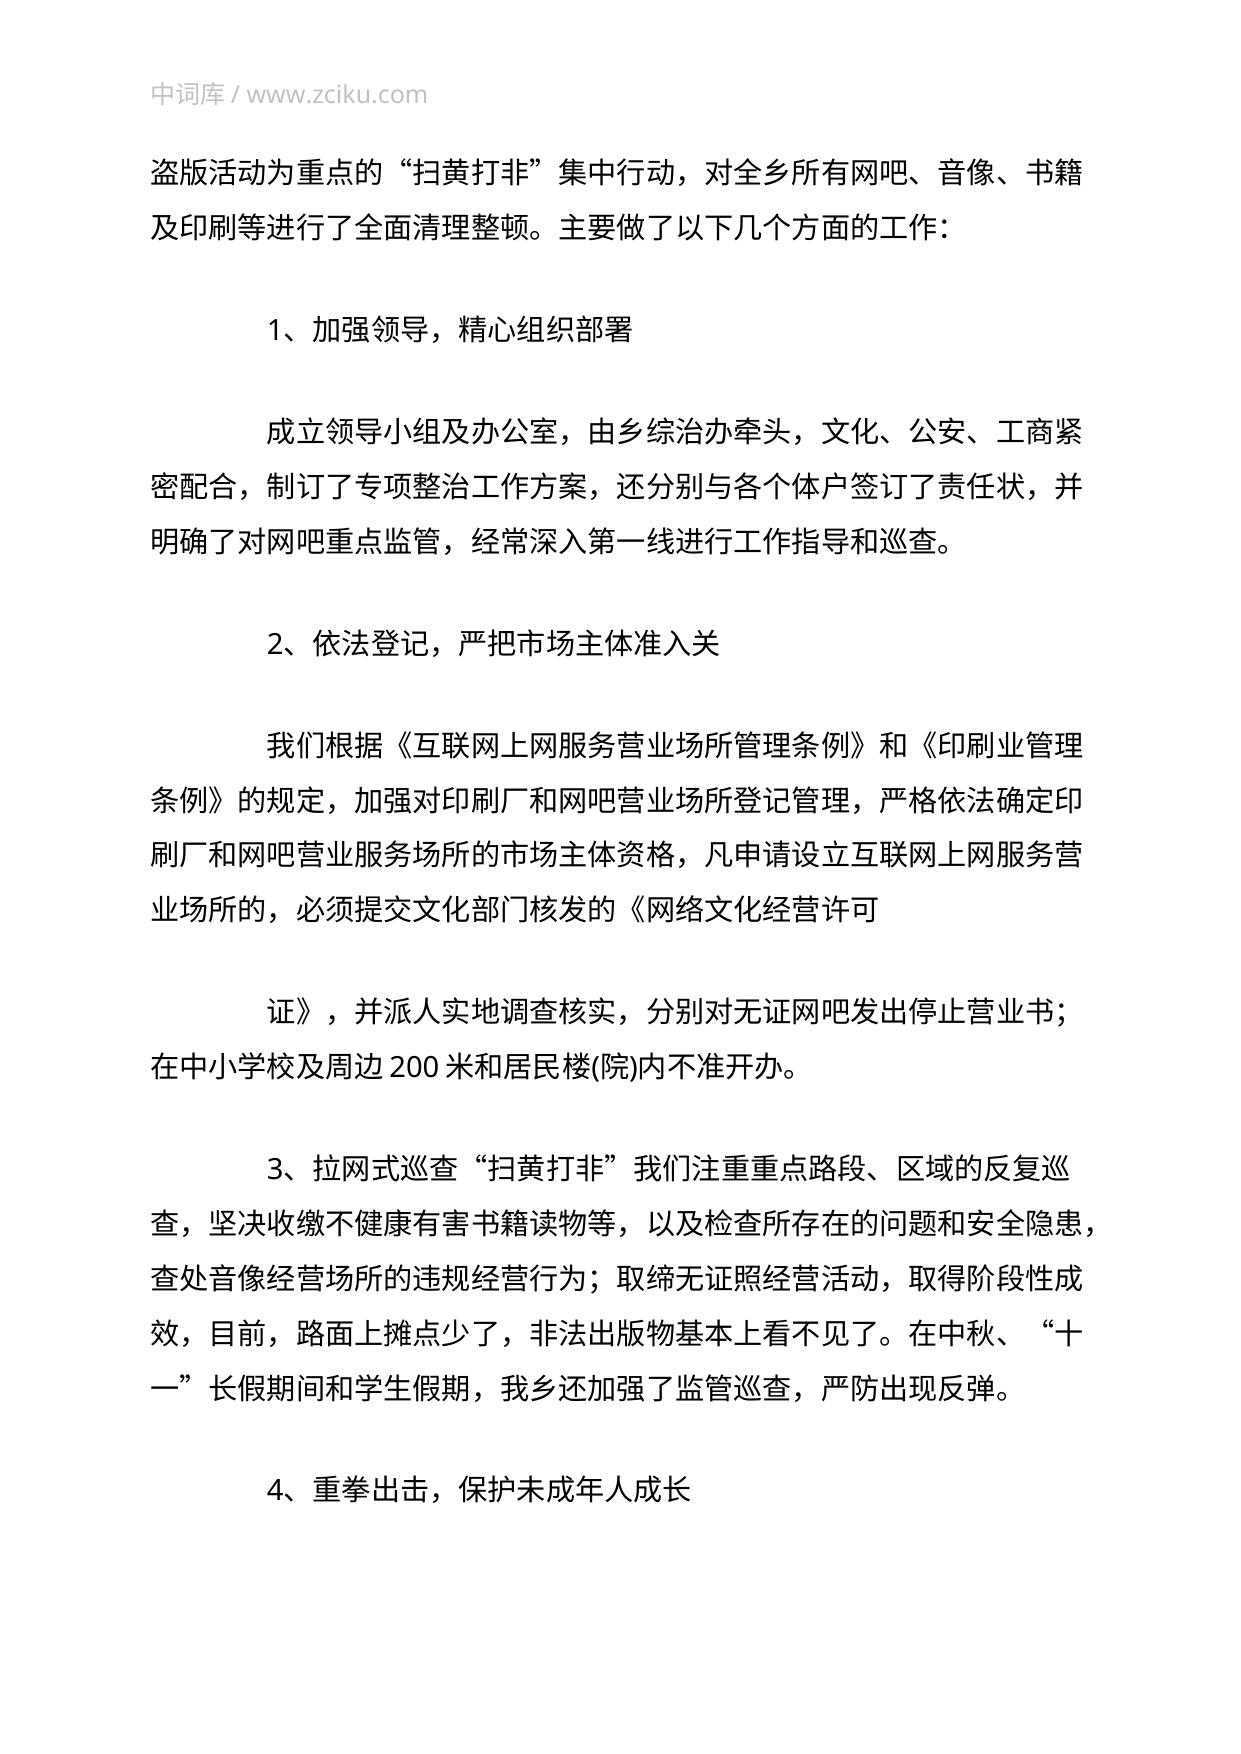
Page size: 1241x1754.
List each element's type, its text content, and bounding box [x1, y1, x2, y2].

text 2、依法登记，严把市场主体准入关 [150, 620, 1090, 663]
text 4、重拳出击，保护未成年人成长 [150, 1467, 1090, 1509]
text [150, 150, 1090, 247]
text 1、加强领导，精心组织部署 [150, 307, 1090, 349]
text 成立领导小组及办公室，由乡综治办牵头，文化、公安、工商紧密配合，制订了专项整治工作方案，还分别与各个体户签订了责任状，并明确了对网吧重点监管，经常深入第一线进行工作指导和巡查。 [150, 409, 1090, 561]
text 我们根据《互联网上网服务营业场所管理条例》和《印刷业管理条例》的规定，加强对印刷厂和网吧营业场所登记管理，严格依法确定印刷厂和网吧营业服务场所的市场主体资格，凡申请设立互联网上网服务营业场所的，必须提交文化部门核发的《网络文化经营许可 [150, 722, 1090, 929]
text 3、拉网式巡查“扫黄打非”我们注重重点路段、区域的反复巡查，坚决收缴不健康有害书籍读物等，以及检查所存在的问题和安全隐患，查处音像经营场所的违规经营行为；取缔无证照经营活动，取得阶段性成效，目前，路面上摊点少了，非法出版物基本上看不见了。在中秋、“十一”长假期间和学生假期，我乡还加强了监管巡查，严防出现反弹。 [150, 1146, 1090, 1407]
text 证》，并派人实地调查核实，分别对无证网吧发出停止营业书；在中小学校及周边200米和居民楼(院)内不准开办。 [150, 989, 1090, 1086]
